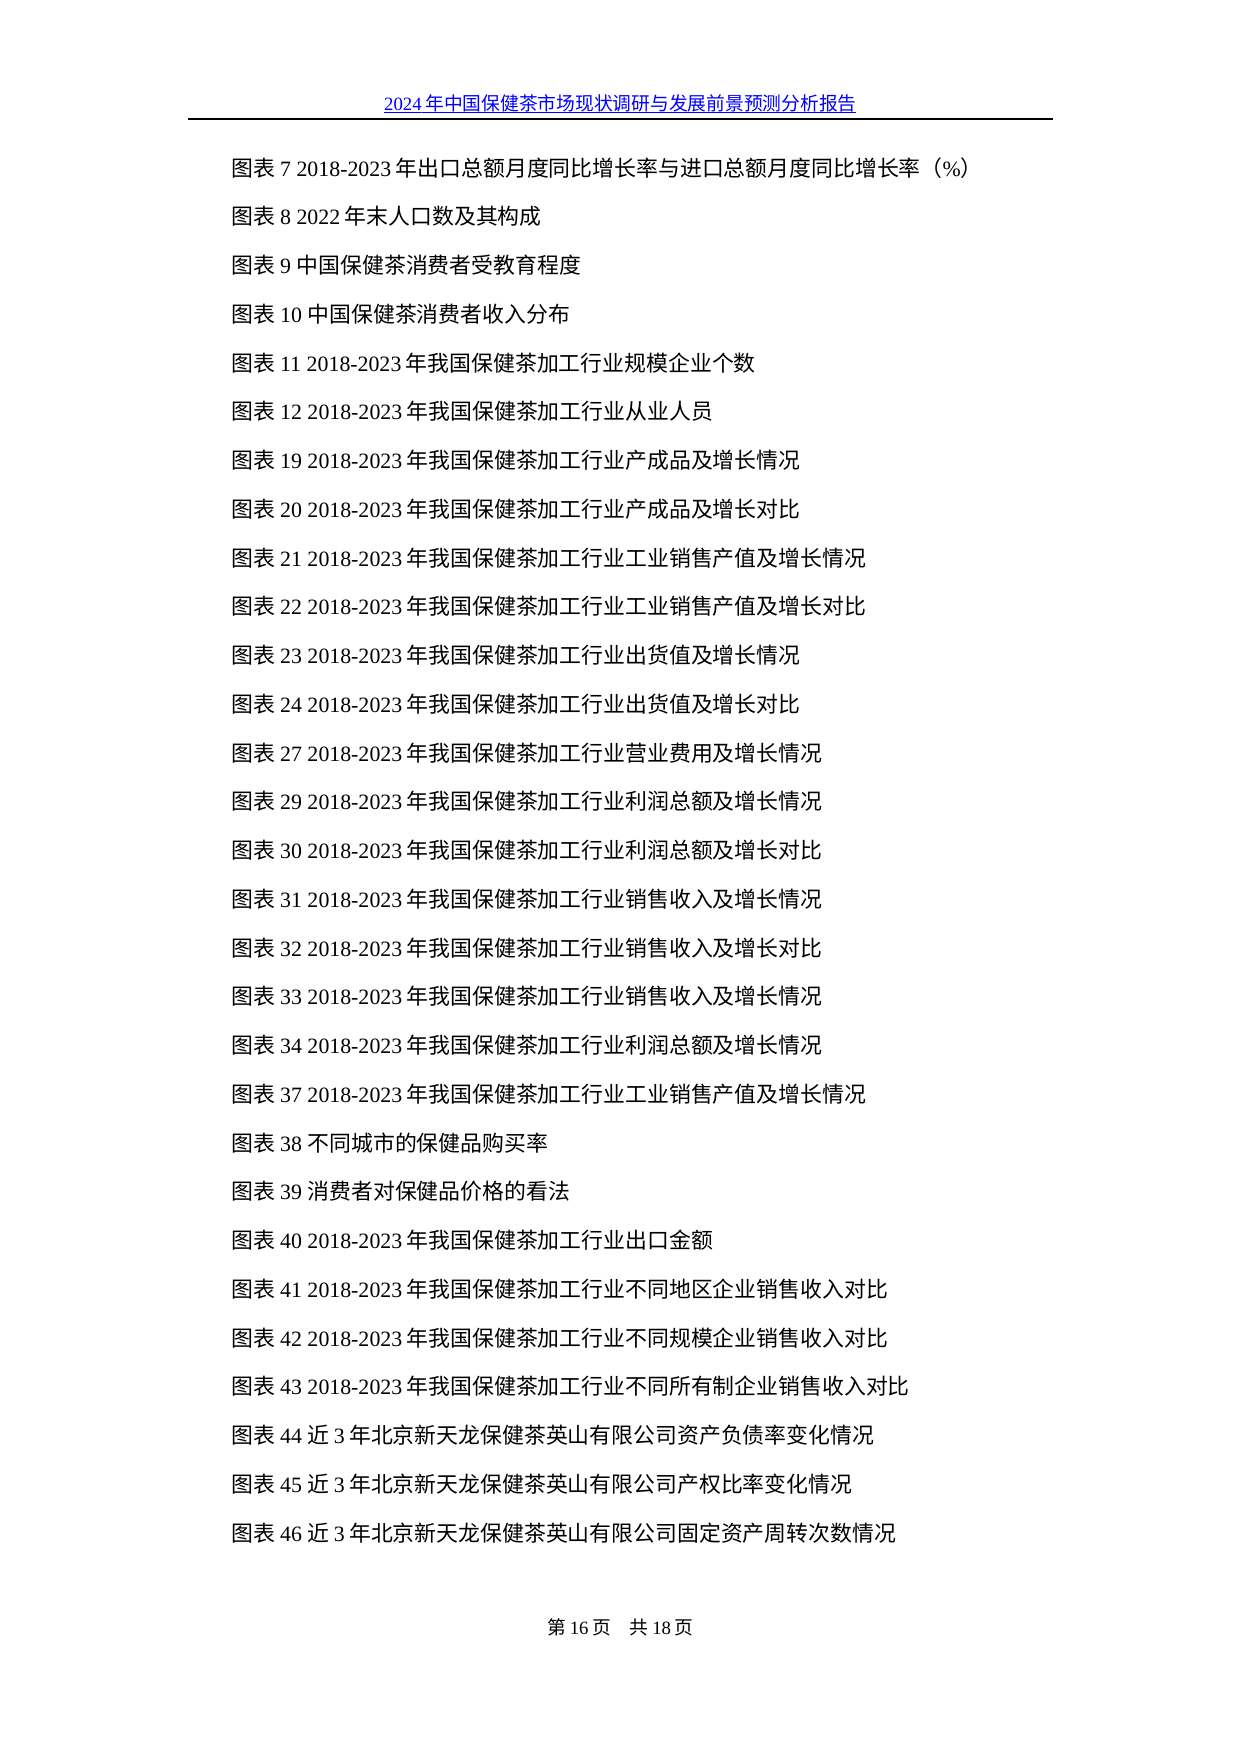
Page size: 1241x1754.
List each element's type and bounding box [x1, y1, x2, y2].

text [187, 150, 1053, 1548]
